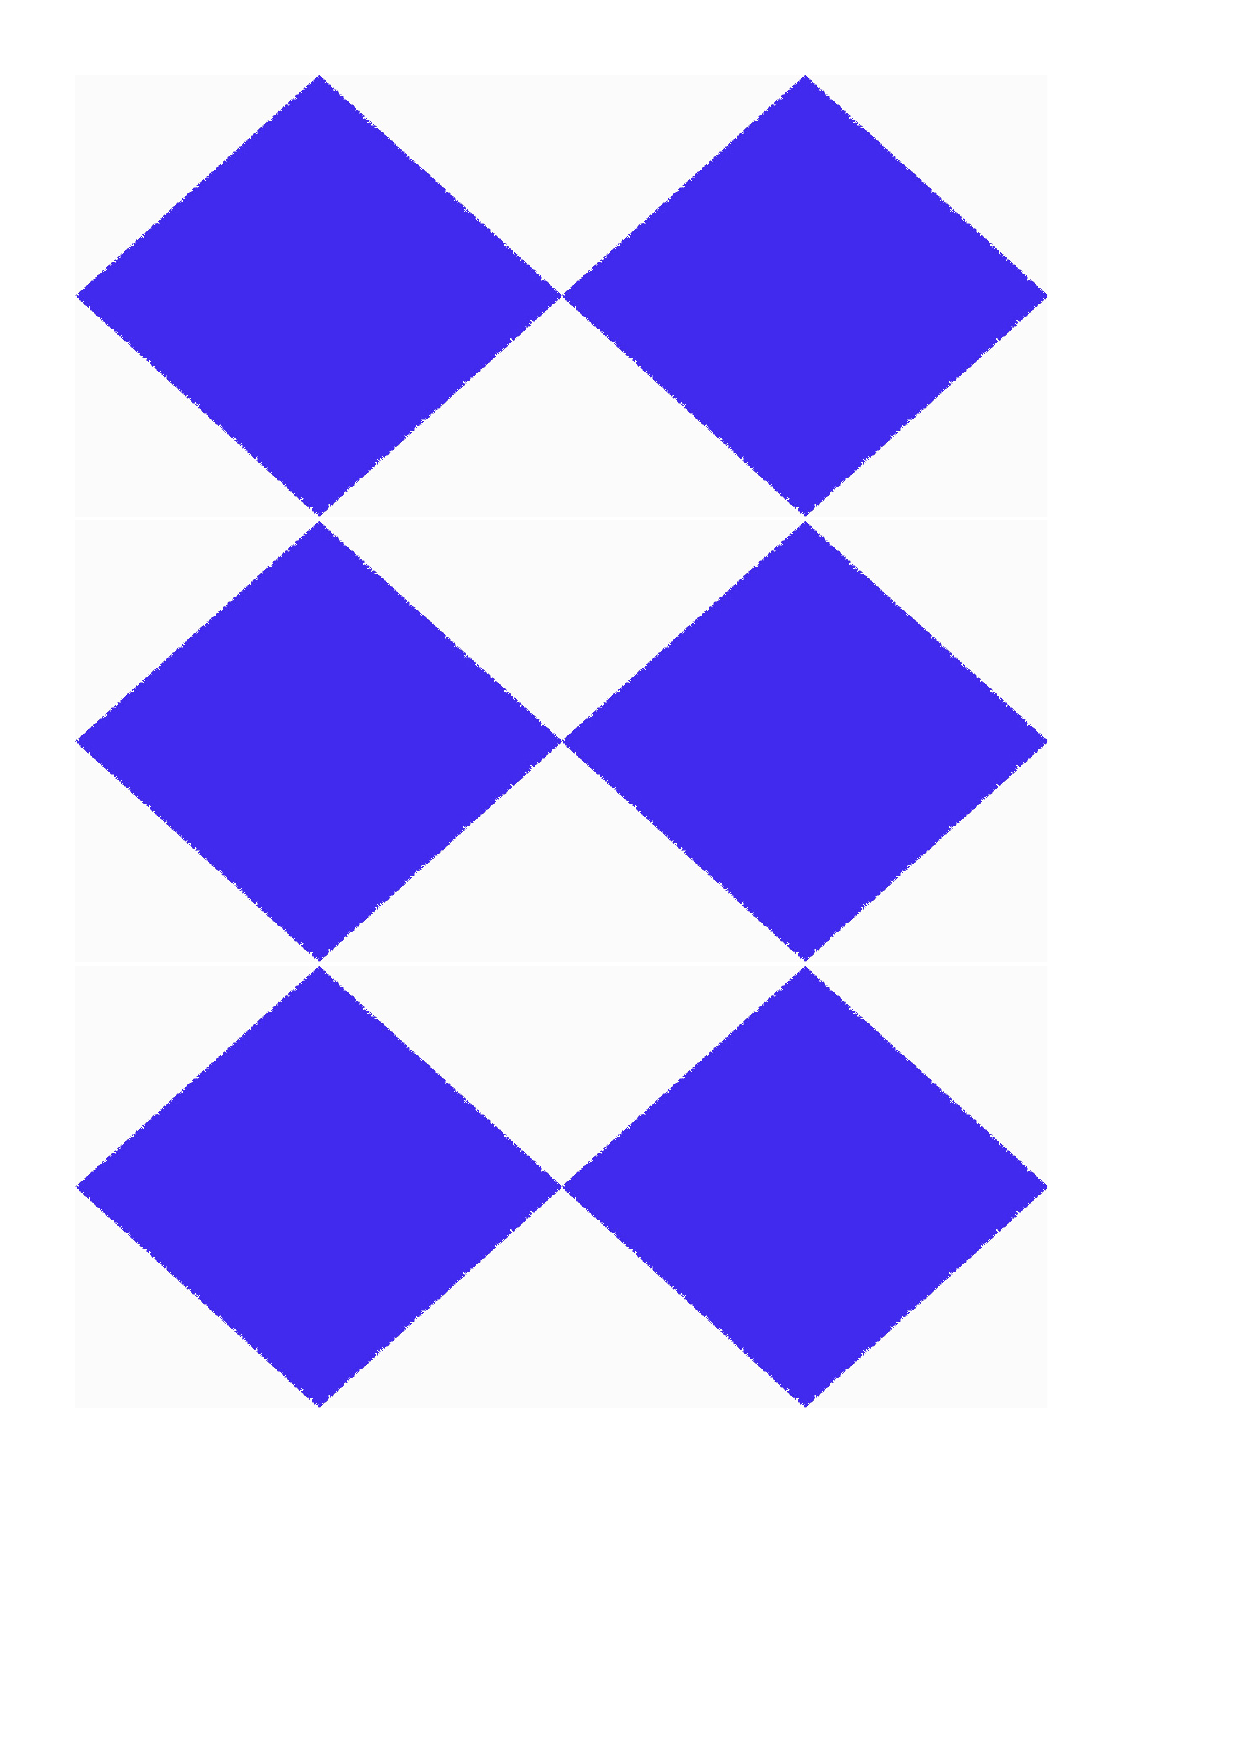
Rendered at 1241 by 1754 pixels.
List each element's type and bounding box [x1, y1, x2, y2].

picture [75, 966, 1048, 1408]
picture [75, 75, 1048, 517]
picture [75, 520, 1048, 962]
